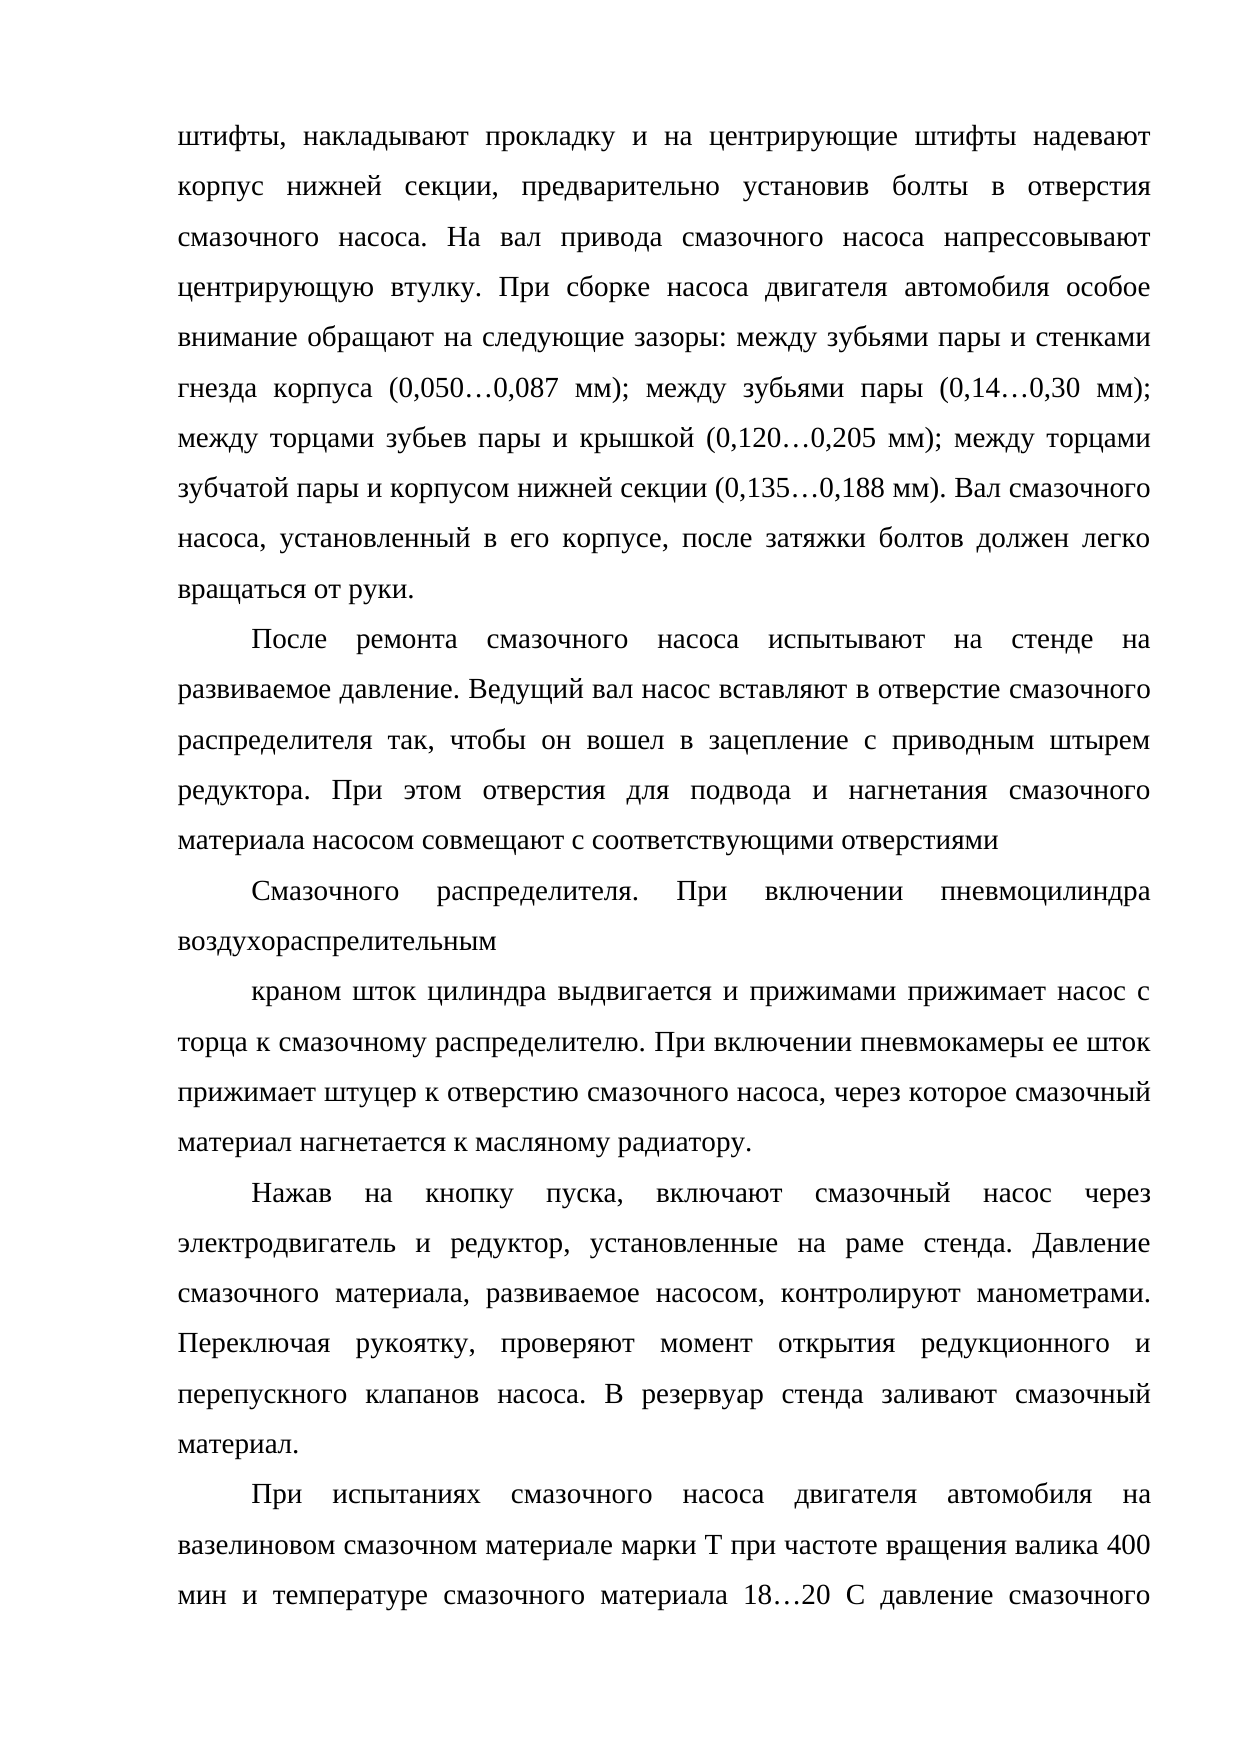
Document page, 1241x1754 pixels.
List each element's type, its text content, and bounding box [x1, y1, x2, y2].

text Нажав на кнопку пуска, включают смазочный насос через электродвигатель и редуктор, установленные на раме стенда. Давление смазочного материала, развиваемое насосом, контролируют манометрами. Переключая рукоятку, проверяют момент открытия редукционного и перепускного клапанов насоса. В резервуар стенда заливают смазочный материал. [177, 1175, 1152, 1460]
text Смазочного распределителя. При включении пневмоцилиндра воздухораспрелительным [177, 873, 1152, 957]
text краном шток цилиндра выдвигается и прижимами прижимает насос с торца к смазочному распределителю. При включении пневмокамеры ее шток прижимает штуцер к отверстию смазочного насоса, через которое смазочный материал нагнетается к масляному радиатору. [177, 973, 1152, 1158]
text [177, 1477, 1152, 1611]
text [177, 118, 1152, 604]
text После ремонта смазочного насоса испытывают на стенде на развиваемое давление. Ведущий вал насос вставляют в отверстие смазочного распределителя так, чтобы он вошел в зацепление с приводным штырем редуктора. При этом отверстия для подвода и нагнетания смазочного материала насосом совмещают с соответствующими отверстиями [177, 621, 1152, 856]
